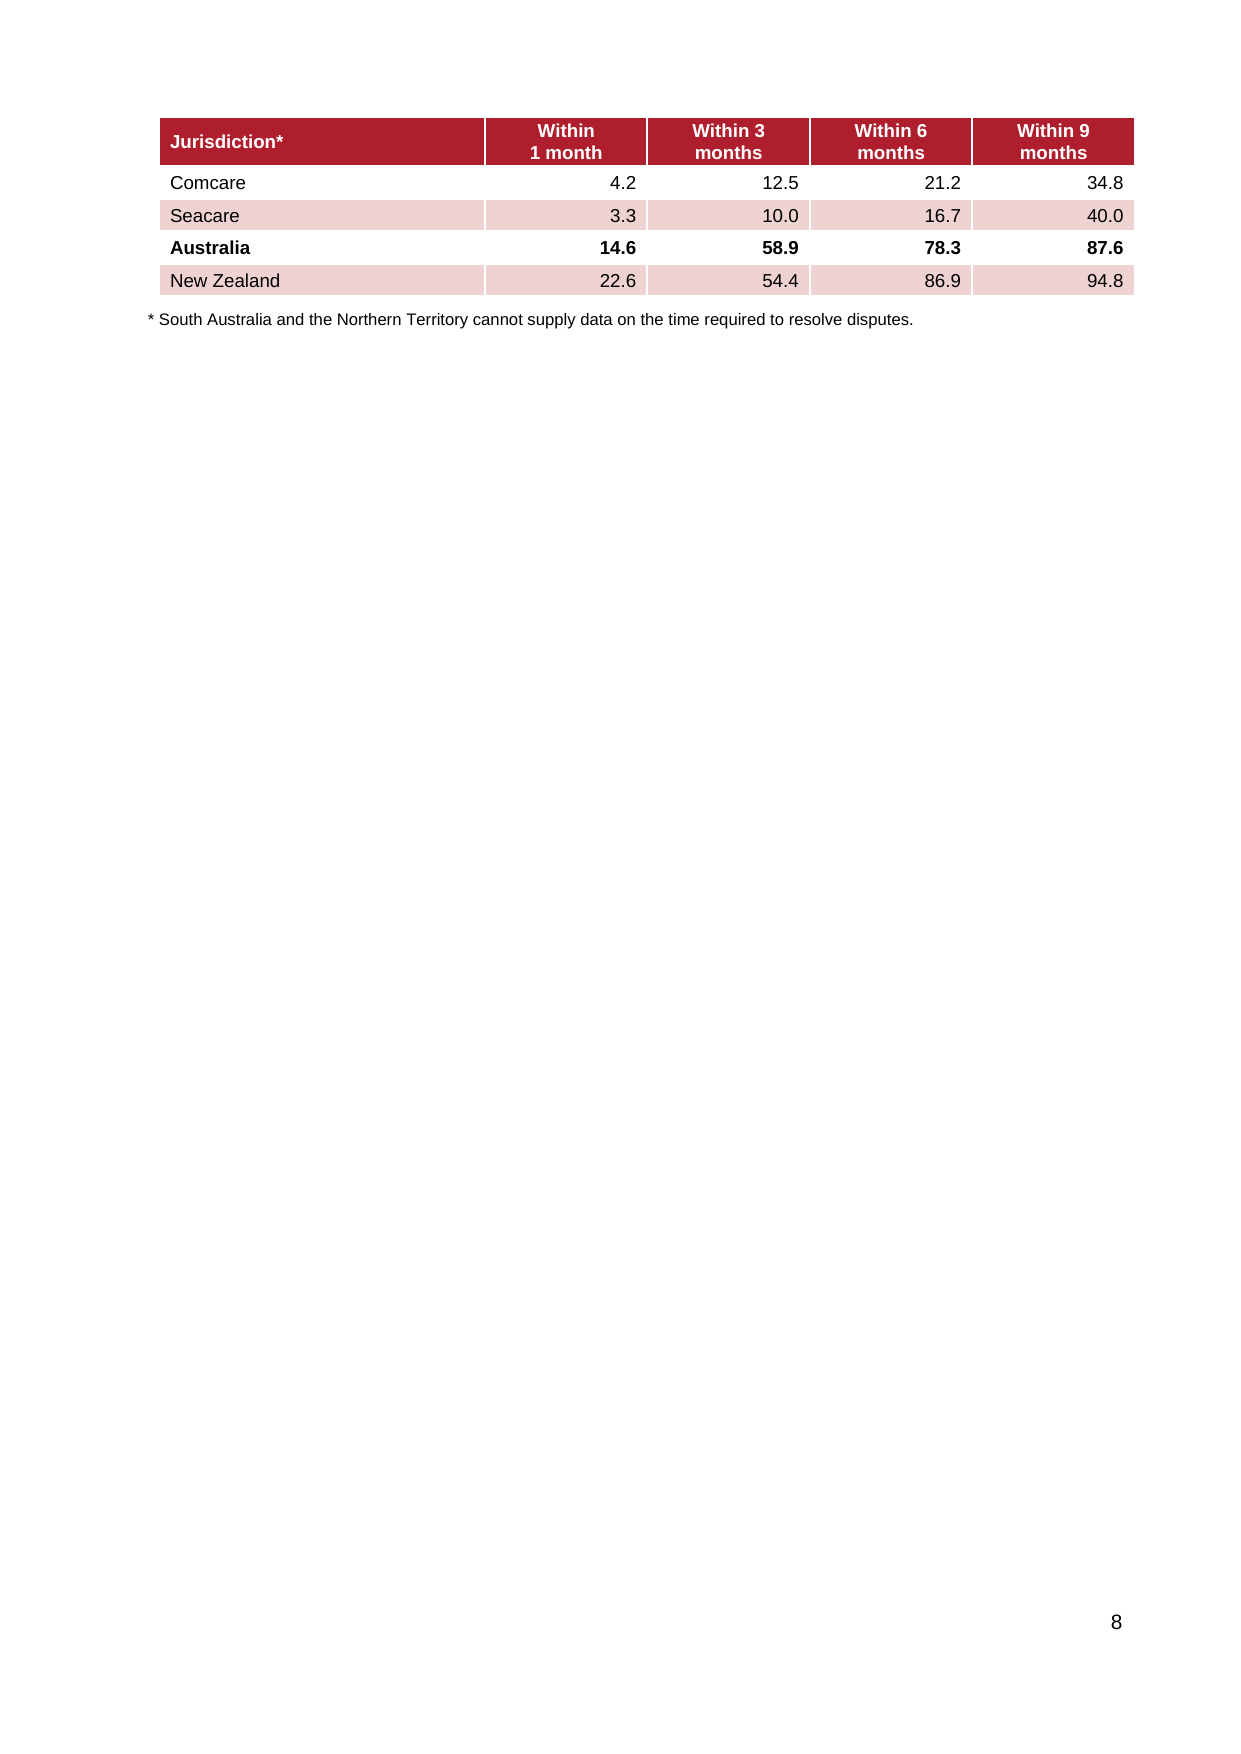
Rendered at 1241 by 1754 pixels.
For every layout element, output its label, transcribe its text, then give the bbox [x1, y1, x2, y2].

table_cell 86.9 [811, 265, 971, 295]
table_cell 22.6 [486, 265, 646, 295]
table_cell 40.0 [973, 200, 1134, 230]
table_cell 3.3 [486, 200, 646, 230]
table_cell Seacare [160, 200, 484, 230]
table_header Within 6 months [811, 118, 971, 165]
table_cell 34.8 [973, 168, 1134, 198]
table_cell 54.4 [648, 265, 809, 295]
table_header Jurisdiction* [160, 118, 484, 165]
table_cell 78.3 [811, 233, 971, 263]
table_cell 58.9 [648, 233, 809, 263]
table_header Within 3 months [648, 118, 809, 165]
table_header Within 1 month [486, 118, 646, 165]
text * South Australia and the Northern Territory cannot supply data on the time required to resolve disputes. [148, 310, 1122, 329]
table_cell 10.0 [648, 200, 809, 230]
table_header Within 9 months [973, 118, 1134, 165]
table_cell 4.2 [486, 168, 646, 198]
table_cell Australia [160, 233, 484, 263]
table_cell New Zealand [160, 265, 484, 295]
table_cell 12.5 [648, 168, 809, 198]
table_cell 16.7 [811, 200, 971, 230]
table_cell 87.6 [973, 233, 1134, 263]
table_cell Comcare [160, 168, 484, 198]
table_cell 14.6 [486, 233, 646, 263]
table_cell 94.8 [973, 265, 1134, 295]
table_cell 21.2 [811, 168, 971, 198]
